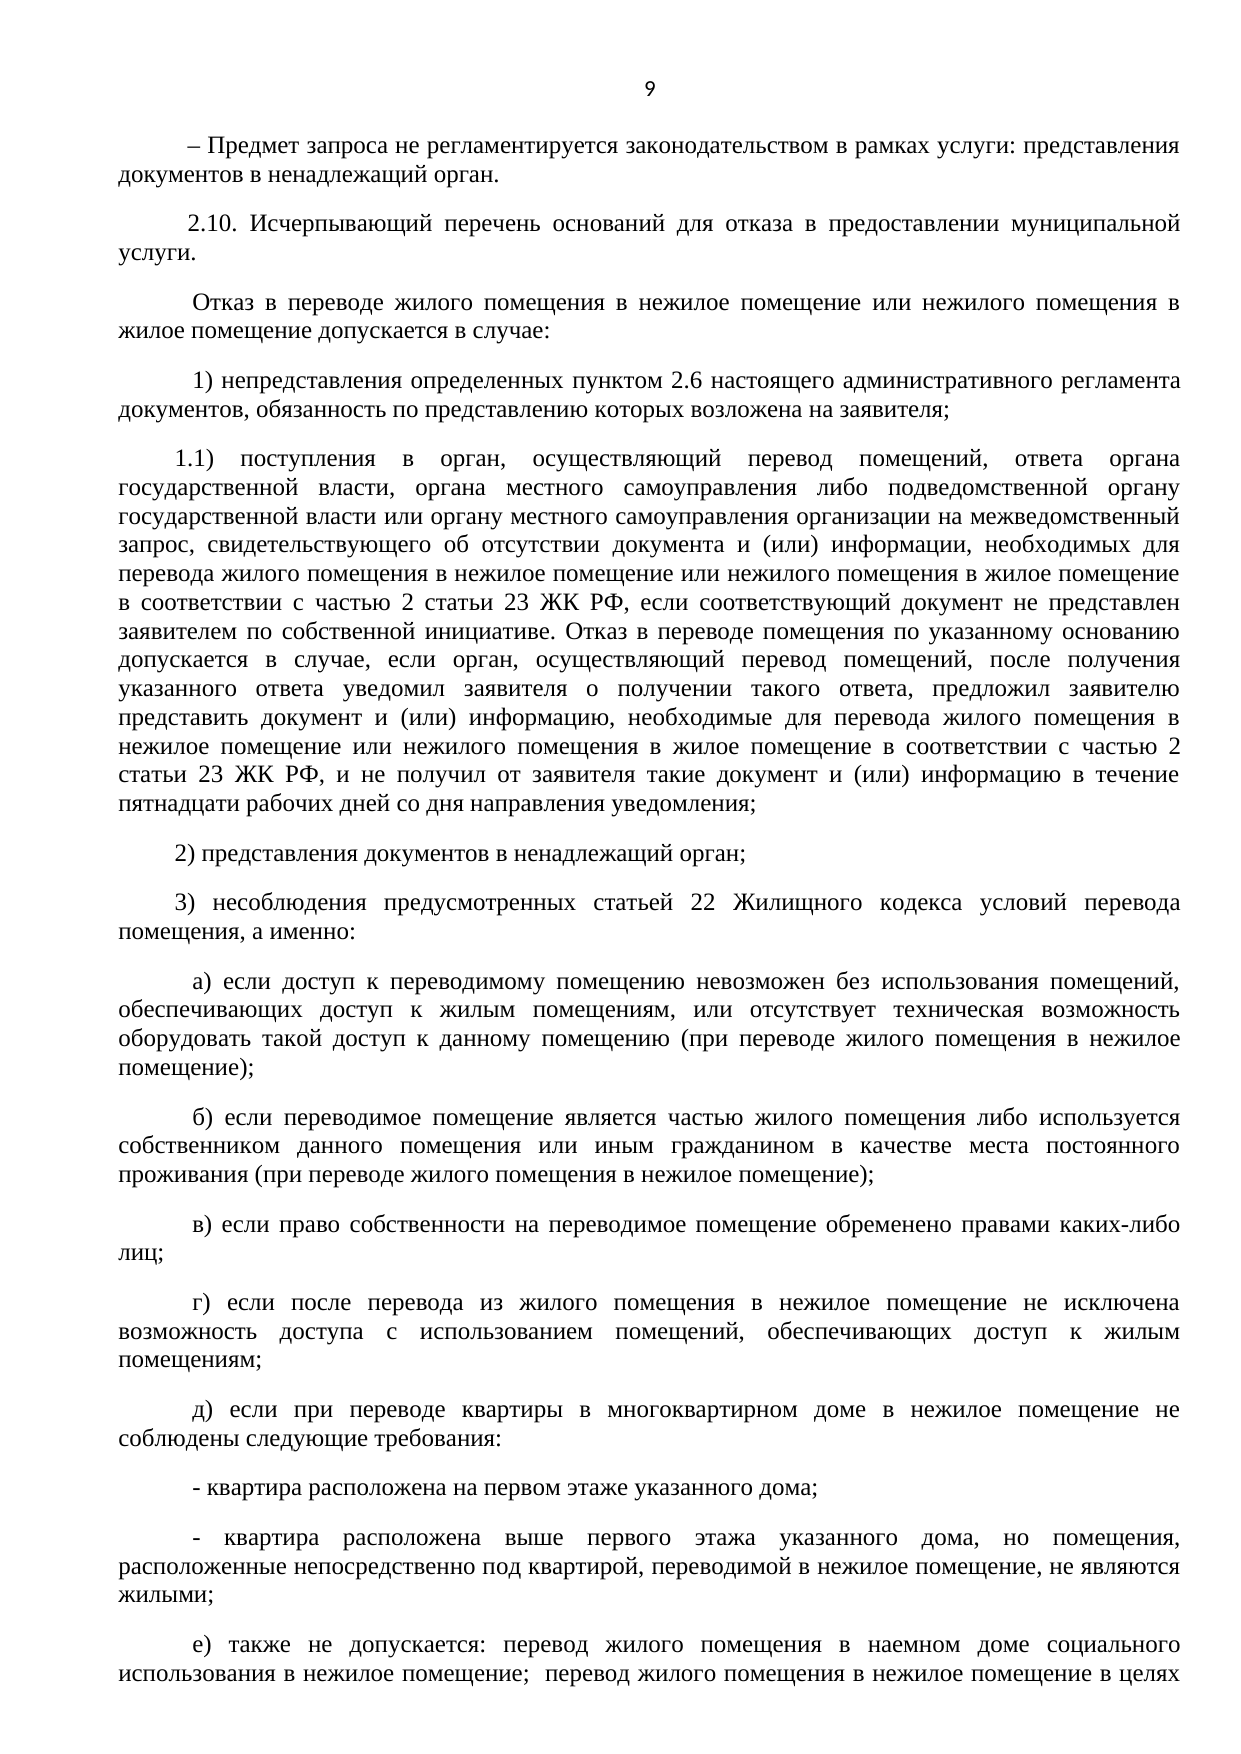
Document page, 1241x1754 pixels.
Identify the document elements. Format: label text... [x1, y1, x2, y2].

text - квартира расположена на первом этаже указанного дома; [118, 1472, 1181, 1501]
text 1) непредставления определенных пунктом 2.6 настоящего административного регламента документов, обязанность по представлению которых возложена на заявителя; [118, 365, 1181, 422]
text - квартира расположена выше первого этажа указанного дома, но помещения, расположенные непосредственно под квартирой, переводимой в нежилое помещение, не являются жилыми; [118, 1522, 1181, 1608]
text 3) несоблюдения предусмотренных статьей 22 Жилищного кодекса условий перевода помещения, а именно: [118, 887, 1181, 945]
text г) если после перевода из жилого помещения в нежилое помещение не исключена возможность доступа с использованием помещений, обеспечивающих доступ к жилым помещениям; [118, 1287, 1181, 1373]
text – Предмет запроса не регламентируется законодательством в рамках услуги: представления документов в ненадлежащий орган. [118, 130, 1181, 187]
text Отказ в переводе жилого помещения в нежилое помещение или нежилого помещения в жилое помещение допускается в случае: [118, 287, 1181, 344]
text 1.1) поступления в орган, осуществляющий перевод помещений, ответа органа государственной власти, органа местного самоуправления либо подведомственной органу государственной власти или органу местного самоуправления организации на межведомственный запрос, свидетельствующего об отсутствии документа и (или) информации, необходимых для перевода жилого помещения в нежилое помещение или нежилого помещения в жилое помещение в соответствии с частью 2 статьи 23 ЖК РФ, если соответствующий документ не представлен заявителем по собственной инициативе. Отказ в переводе помещения по указанному основанию допускается в случае, если орган, осуществляющий перевод помещений, после получения указанного ответа уведомил заявителя о получении такого ответа, предложил заявителю представить документ и (или) информацию, необходимые для перевода жилого помещения в нежилое помещение или нежилого помещения в жилое помещение в соответствии с частью 2 статьи 23 ЖК РФ, и не получил от заявителя такие документ и (или) информацию в течение пятнадцати рабочих дней со дня направления уведомления; [118, 443, 1181, 817]
text а) если доступ к переводимому помещению невозможен без использования помещений, обеспечивающих доступ к жилым помещениям, или отсутствует техническая возможность оборудовать такой доступ к данному помещению (при переводе жилого помещения в нежилое помещение); [118, 966, 1181, 1081]
text 2) представления документов в ненадлежащий орган; [118, 838, 1181, 867]
text в) если право собственности на переводимое помещение обременено правами каких-либо лиц; [118, 1209, 1181, 1266]
text д) если при переводе квартиры в многоквартирном доме в нежилое помещение не соблюдены следующие требования: [118, 1394, 1181, 1452]
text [118, 1629, 1181, 1687]
text б) если переводимое помещение является частью жилого помещения либо используется собственником данного помещения или иным гражданином в качестве места постоянного проживания (при переводе жилого помещения в нежилое помещение); [118, 1102, 1181, 1188]
text 2.10. Исчерпывающий перечень оснований для отказа в предоставлении муниципальной услуги. [118, 208, 1181, 266]
